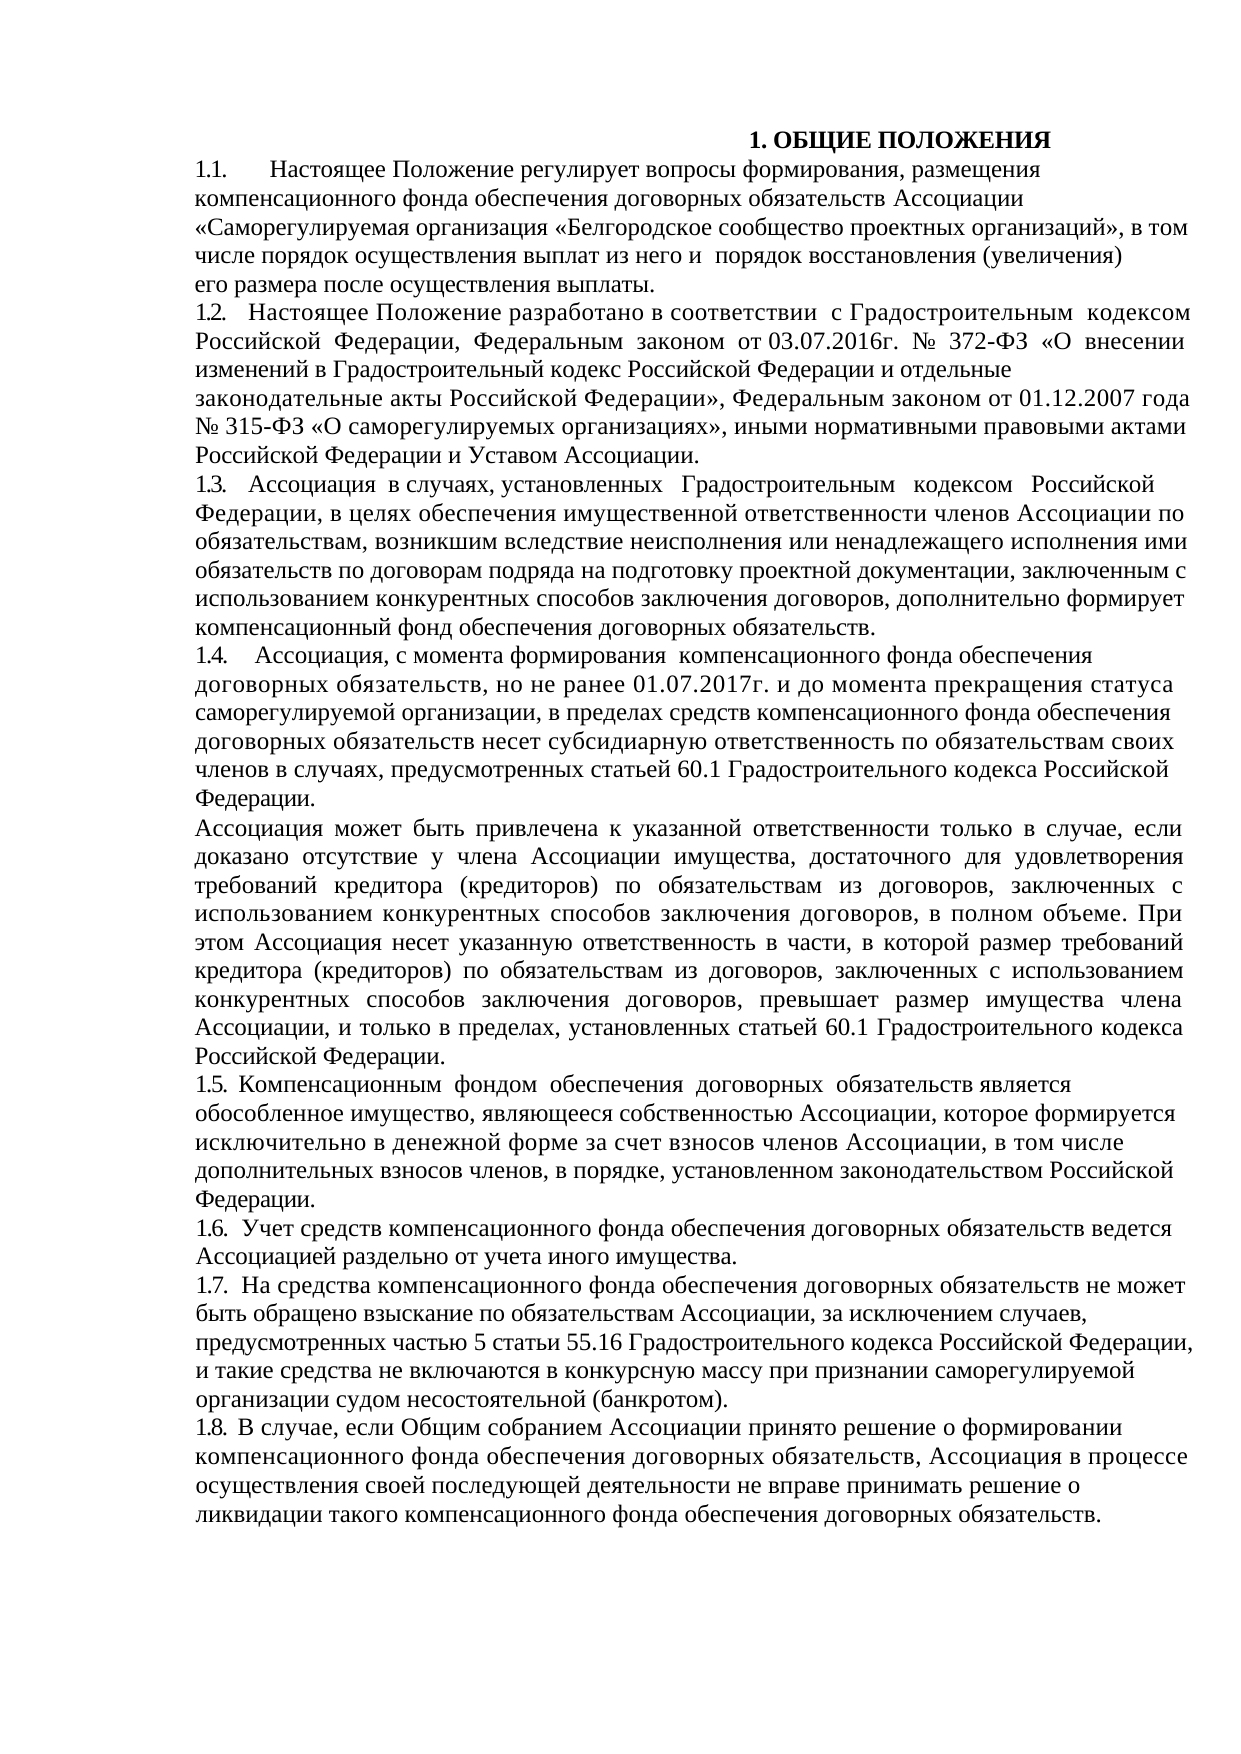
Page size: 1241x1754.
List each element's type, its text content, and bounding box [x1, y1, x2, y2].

text 1.1. Настоящее Положение регулирует вопросы формирования, размещения компенсационного фонда обеспечения договорных обязательств Ассоциации «Саморегулируемая организация «Белгородское сообщество проектных организаций», в том числе порядок осуществления выплат из него и порядок восстановления (увеличения) его размера после осуществления выплаты. [194, 154, 1199, 298]
list Учет средств компенсационного фонда обеспечения договорных обязательств ведется Ассоциацией раздельно от учета иного имущества. [195, 1213, 1199, 1270]
list На средства компенсационного фонда обеспечения договорных обязательств не может быть обращено взыскание по обязательствам Ассоциации, за исключением случаев, предусмотренных частью 5 статьи 55.16 Градостроительного кодекса Российской Федерации, и такие средства не включаются в конкурсную массу при признании саморегулируемой организации судом несостоятельной (банкротом). [195, 1270, 1199, 1413]
text 1.8. В случае, если Общим собранием Ассоциации принято решение о формировании компенсационного фонда обеспечения договорных обязательств, Ассоциация в процессе [195, 1413, 1199, 1470]
text 1.5. Компенсационным фондом обеспечения договорных обязательств является обособленное имущество, являющееся собственностью Ассоциации, которое формируется исключительно в денежной форме за счет взносов членов Ассоциации, в том числе дополнительных взносов членов, в порядке, установленном законодательством Российской Федерации. [195, 1070, 1199, 1213]
text осуществления своей последующей деятельности не вправе принимать решение о ликвидации такого компенсационного фонда обеспечения договорных обязательств. [195, 1470, 1199, 1528]
text Ассоциация может быть привлечена к указанной ответственности только в случае, если доказано отсутствие у члена Ассоциации имущества, достаточного для удовлетворения требований кредитора (кредиторов) по обязательствам из договоров, заключенных с использованием конкурентных способов заключения договоров, в полном объеме. При этом Ассоциация несет указанную ответственность в части, в которой размер требований кредитора (кредиторов) по обязательствам из договоров, заключенных с использованием конкурентных способов заключения договоров, превышает размер имущества члена Ассоциации, и только в пределах, установленных статьей 60.1 Градостроительного кодекса Российской Федерации. [194, 813, 1184, 1070]
list Ассоциация в случаях, установленных Градостроительным кодексом Российской Федерации, в целях обеспечения имущественной ответственности членов Ассоциации по обязательствам, возникшим вследствие неисполнения или ненадлежащего исполнения ими обязательств по договорам подряда на подготовку проектной документации, заключенным с использованием конкурентных способов заключения договоров, дополнительно формирует компенсационный фонд обеспечения договорных обязательств. [195, 469, 1199, 641]
text 1.4. Ассоциация, с момента формирования компенсационного фонда обеспечения договорных обязательств, но не ранее 01.07.2017г. и до момента прекращения статуса саморегулируемой организации, в пределах средств компенсационного фонда обеспечения договорных обязательств несет субсидиарную ответственность по обязательствам своих членов в случаях, предусмотренных статьей 60.1 Градостроительного кодекса Российской Федерации. [195, 641, 1199, 812]
list Настоящее Положение разработано в соответствии с Градостроительным кодексом Российской Федерации, Федеральным законом от 03.07.2016г. № 372-ФЗ «О внесении изменений в Градостроительный кодекс Российской Федерации и отдельные законодательные акты Российской Федерации», Федеральным законом от 01.12.2007 года № 315-ФЗ «О саморегулируемых организациях», иными нормативными правовыми актами Российской Федерации и Уставом Ассоциации. [195, 298, 1199, 469]
text 1. ОБЩИЕ ПОЛОЖЕНИЯ [615, 125, 1184, 154]
